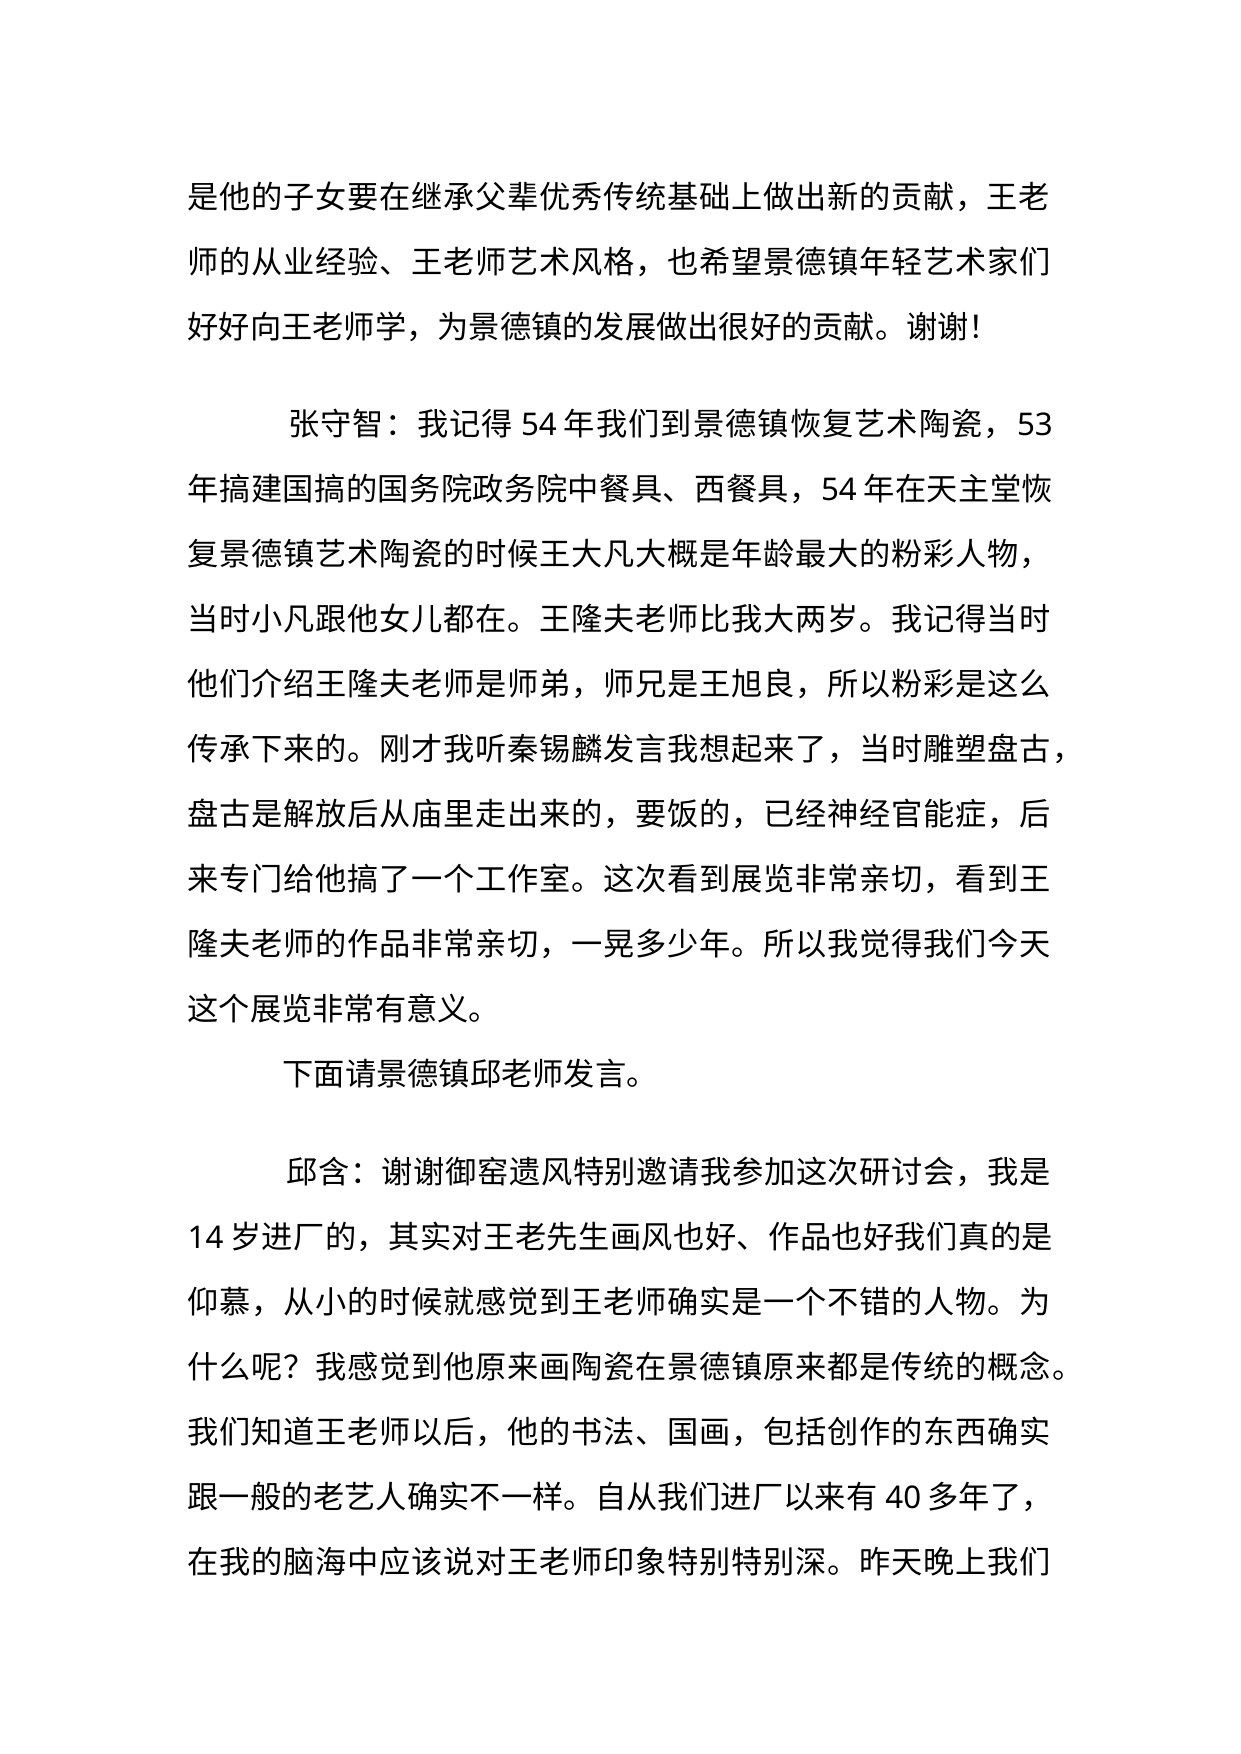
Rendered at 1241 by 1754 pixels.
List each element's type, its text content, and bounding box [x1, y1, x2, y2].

text 下面请景德镇邱老师发言。 [187, 1039, 1053, 1104]
text 张守智：我记得54年我们到景德镇恢复艺术陶瓷，53年搞建国搞的国务院政务院中餐具、西餐具，54年在天主堂恢复景德镇艺术陶瓷的时候王大凡大概是年龄最大的粉彩人物，当时小凡跟他女儿都在。王隆夫老师比我大两岁。我记得当时他们介绍王隆夫老师是师弟，师兄是王旭良，所以粉彩是这么传承下来的。刚才我听秦锡麟发言我想起来了，当时雕塑盘古，盘古是解放后从庙里走出来的，要饭的，已经神经官能症，后来专门给他搞了一个工作室。这次看到展览非常亲切，看到王隆夫老师的作品非常亲切，一晃多少年。所以我觉得我们今天这个展览非常有意义。 [187, 389, 1053, 1039]
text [187, 1137, 1053, 1592]
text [187, 162, 1053, 357]
